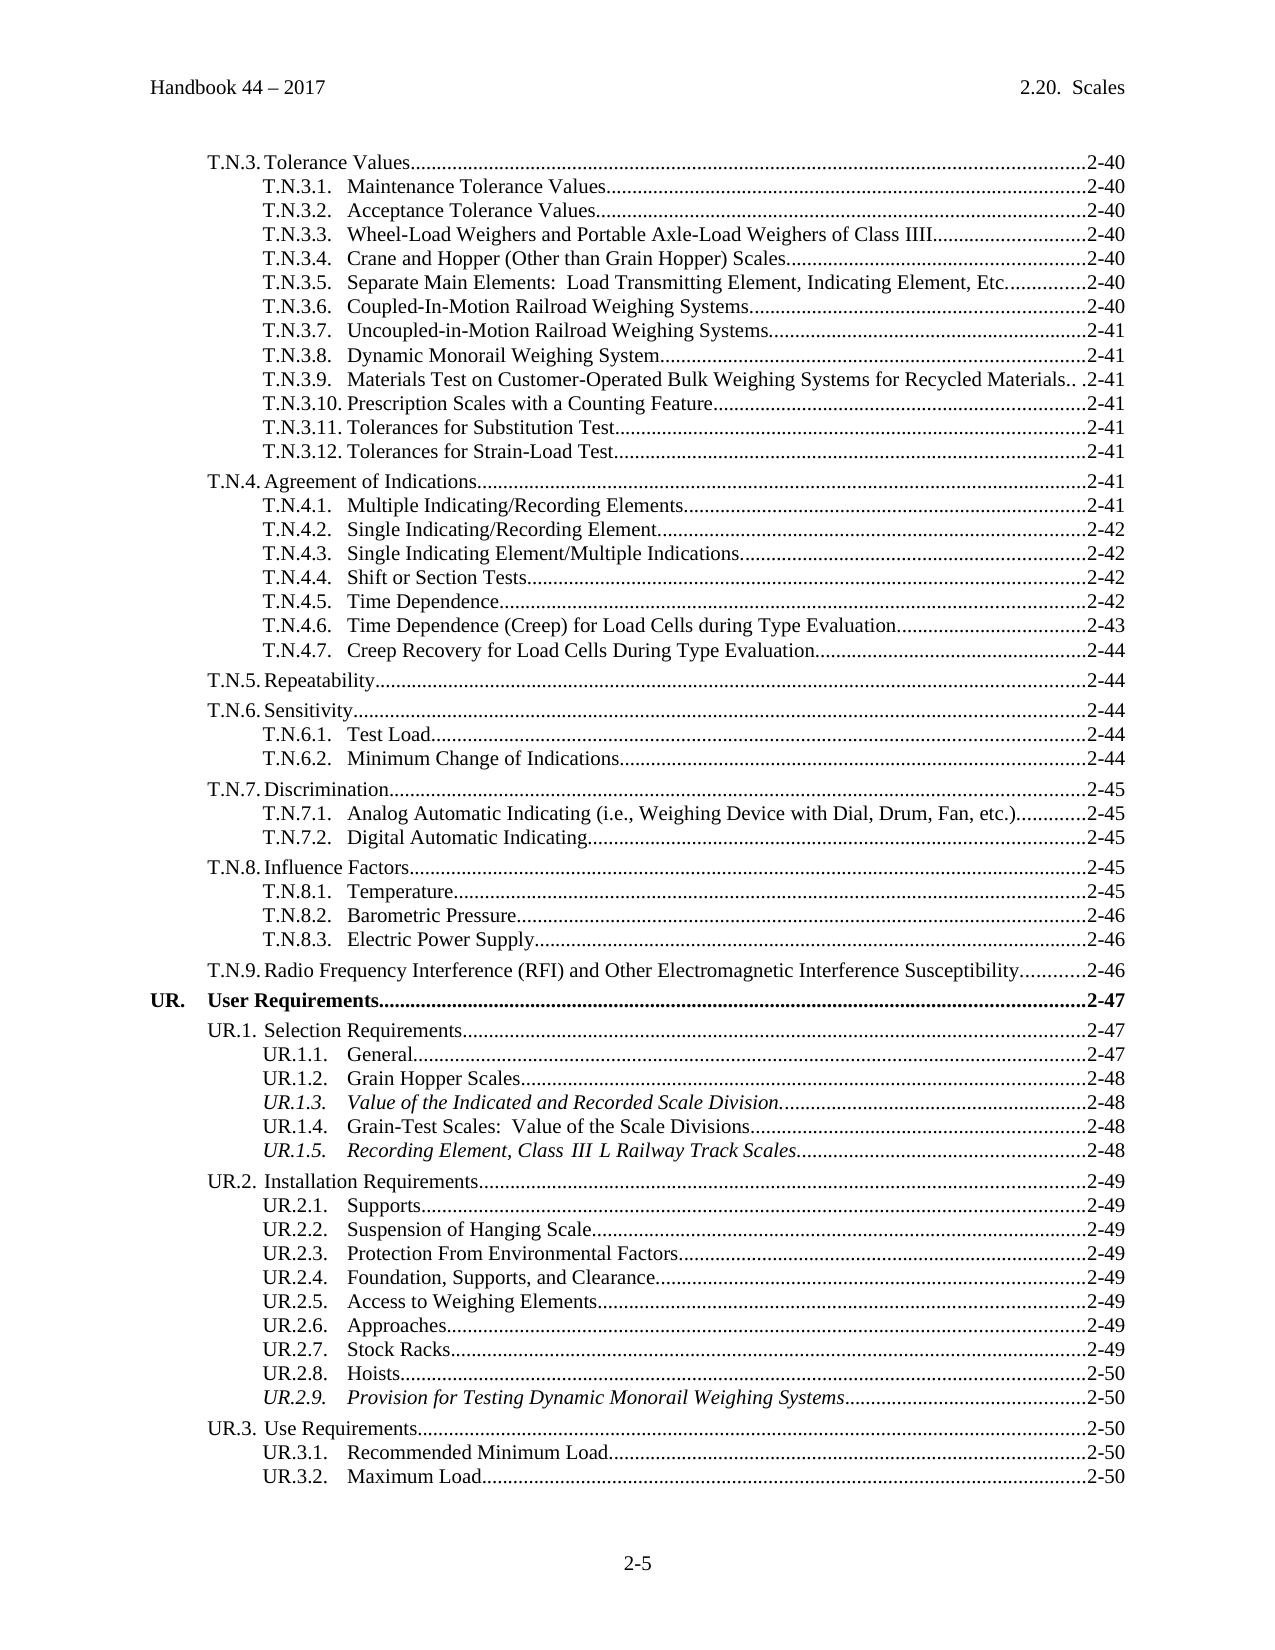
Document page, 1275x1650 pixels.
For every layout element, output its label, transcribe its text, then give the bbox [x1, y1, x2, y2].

text T.N.3.6. Coupled-In-Motion Railroad Weighing Systems. 2-40 [262, 294, 1125, 318]
text T.N.3.10. Prescription Scales with a Counting Feature. 2-41 [262, 391, 1125, 415]
text UR.1. Selection Requirements. 2-47 [207, 1018, 1125, 1042]
text UR.3.1. Recommended Minimum Load. 2-50 [262, 1440, 1125, 1464]
text UR.1.1. General. 2-47 [262, 1042, 1125, 1066]
text T.N.3.3. Wheel-Load Weighers and Portable Axle-Load Weighers of Class IIII. 2-40 [262, 222, 1125, 246]
text T.N.3.4. Crane and Hopper (Other than Grain Hopper) Scales. 2-40 [262, 246, 1125, 270]
text T.N.7.1. Analog Automatic Indicating (i.e., Weighing Device with Dial, Drum, Fan, etc.). 2-45 [262, 801, 1125, 825]
text T.N.3.11. Tolerances for Substitution Test. 2-41 [262, 415, 1125, 439]
text UR.3.2. Maximum Load. 2-50 [262, 1464, 1125, 1488]
text T.N.3.12. Tolerances for Strain-Load Test. 2-41 [262, 439, 1125, 463]
text T.N.4.5. Time Dependence. 2-42 [262, 589, 1125, 613]
text T.N.8.2. Barometric Pressure. 2-46 [262, 903, 1125, 927]
text T.N.3.8. Dynamic Monorail Weighing System. 2-41 [262, 342, 1125, 367]
text T.N.4.7. Creep Recovery for Load Cells During Type Evaluation. 2-44 [262, 637, 1125, 662]
text T.N.3.2. Acceptance Tolerance Values. 2-40 [262, 198, 1125, 222]
text T.N.9. Radio Frequency Interference (RFI) and Other Electromagnetic Interference Susceptibility. 2-46 [207, 957, 1125, 982]
text UR.1.5. Recording Element, Class III L Railway Track Scales. 2-48 [262, 1138, 1125, 1162]
text T.N.8. Influence Factors. 2-45 [207, 855, 1125, 879]
text T.N.3.5. Separate Main Elements: Load Transmitting Element, Indicating Element, Etc. 2-40 [262, 270, 1125, 294]
text T.N.4.2. Single Indicating/Recording Element. 2-42 [262, 517, 1125, 541]
text T.N.7.2. Digital Automatic Indicating. 2-45 [262, 825, 1125, 849]
text T.N.6. Sensitivity. 2-44 [207, 698, 1125, 722]
text T.N.6.1. Test Load. 2-44 [262, 722, 1125, 746]
text UR.2.7. Stock Racks. 2-49 [262, 1337, 1125, 1361]
text UR.2.1. Supports. 2-49 [262, 1193, 1125, 1217]
text UR.1.4. Grain-Test Scales: Value of the Scale Divisions. 2-48 [262, 1114, 1125, 1138]
text T.N.7. Discrimination. 2-45 [207, 777, 1125, 801]
text T.N.4. Agreement of Indications. 2-41 [207, 469, 1125, 493]
text UR.2.3. Protection From Environmental Factors. 2-49 [262, 1241, 1125, 1265]
text T.N.4.6. Time Dependence (Creep) for Load Cells during Type Evaluation. 2-43 [262, 613, 1125, 637]
text UR. User Requirements 2-47 [150, 988, 1125, 1012]
text T.N.4.1. Multiple Indicating/Recording Elements. 2-41 [262, 493, 1125, 517]
text UR.1.2. Grain Hopper Scales. 2-48 [262, 1066, 1125, 1090]
text T.N.5. Repeatability. 2-44 [207, 668, 1125, 692]
text T.N.8.3. Electric Power Supply. 2-46 [262, 927, 1125, 951]
text UR.3. Use Requirements. 2-50 [207, 1416, 1125, 1440]
text T.N.4.3. Single Indicating Element/Multiple Indications. 2-42 [262, 541, 1125, 565]
text UR.2.8. Hoists. 2-50 [262, 1361, 1125, 1385]
text T.N.3. Tolerance Values. 2-40 [207, 150, 1125, 174]
text T.N.4.4. Shift or Section Tests. 2-42 [262, 565, 1125, 589]
text T.N.6.2. Minimum Change of Indications. 2-44 [262, 746, 1125, 770]
text UR.1.3. Value of the Indicated and Recorded Scale Division. 2-48 [262, 1090, 1125, 1114]
text UR.2.6. Approaches. 2-49 [262, 1313, 1125, 1337]
text T.N.3.7. Uncoupled-in-Motion Railroad Weighing Systems. 2-41 [262, 318, 1125, 342]
text UR.2.4. Foundation, Supports, and Clearance. 2-49 [262, 1265, 1125, 1289]
text T.N.8.1. Temperature. 2-45 [262, 879, 1125, 903]
text UR.2.5. Access to Weighing Elements. 2-49 [262, 1289, 1125, 1313]
text UR.2.9. Provision for Testing Dynamic Monorail Weighing Systems. 2-50 [262, 1385, 1125, 1409]
text T.N.3.9. Materials Test on Customer-Operated Bulk Weighing Systems for Recycled Materials. 2-41 [262, 367, 1125, 391]
text T.N.3.1. Maintenance Tolerance Values. 2-40 [262, 174, 1125, 198]
text UR.2.2. Suspension of Hanging Scale. 2-49 [262, 1217, 1125, 1241]
text UR.2. Installation Requirements. 2-49 [207, 1169, 1125, 1193]
